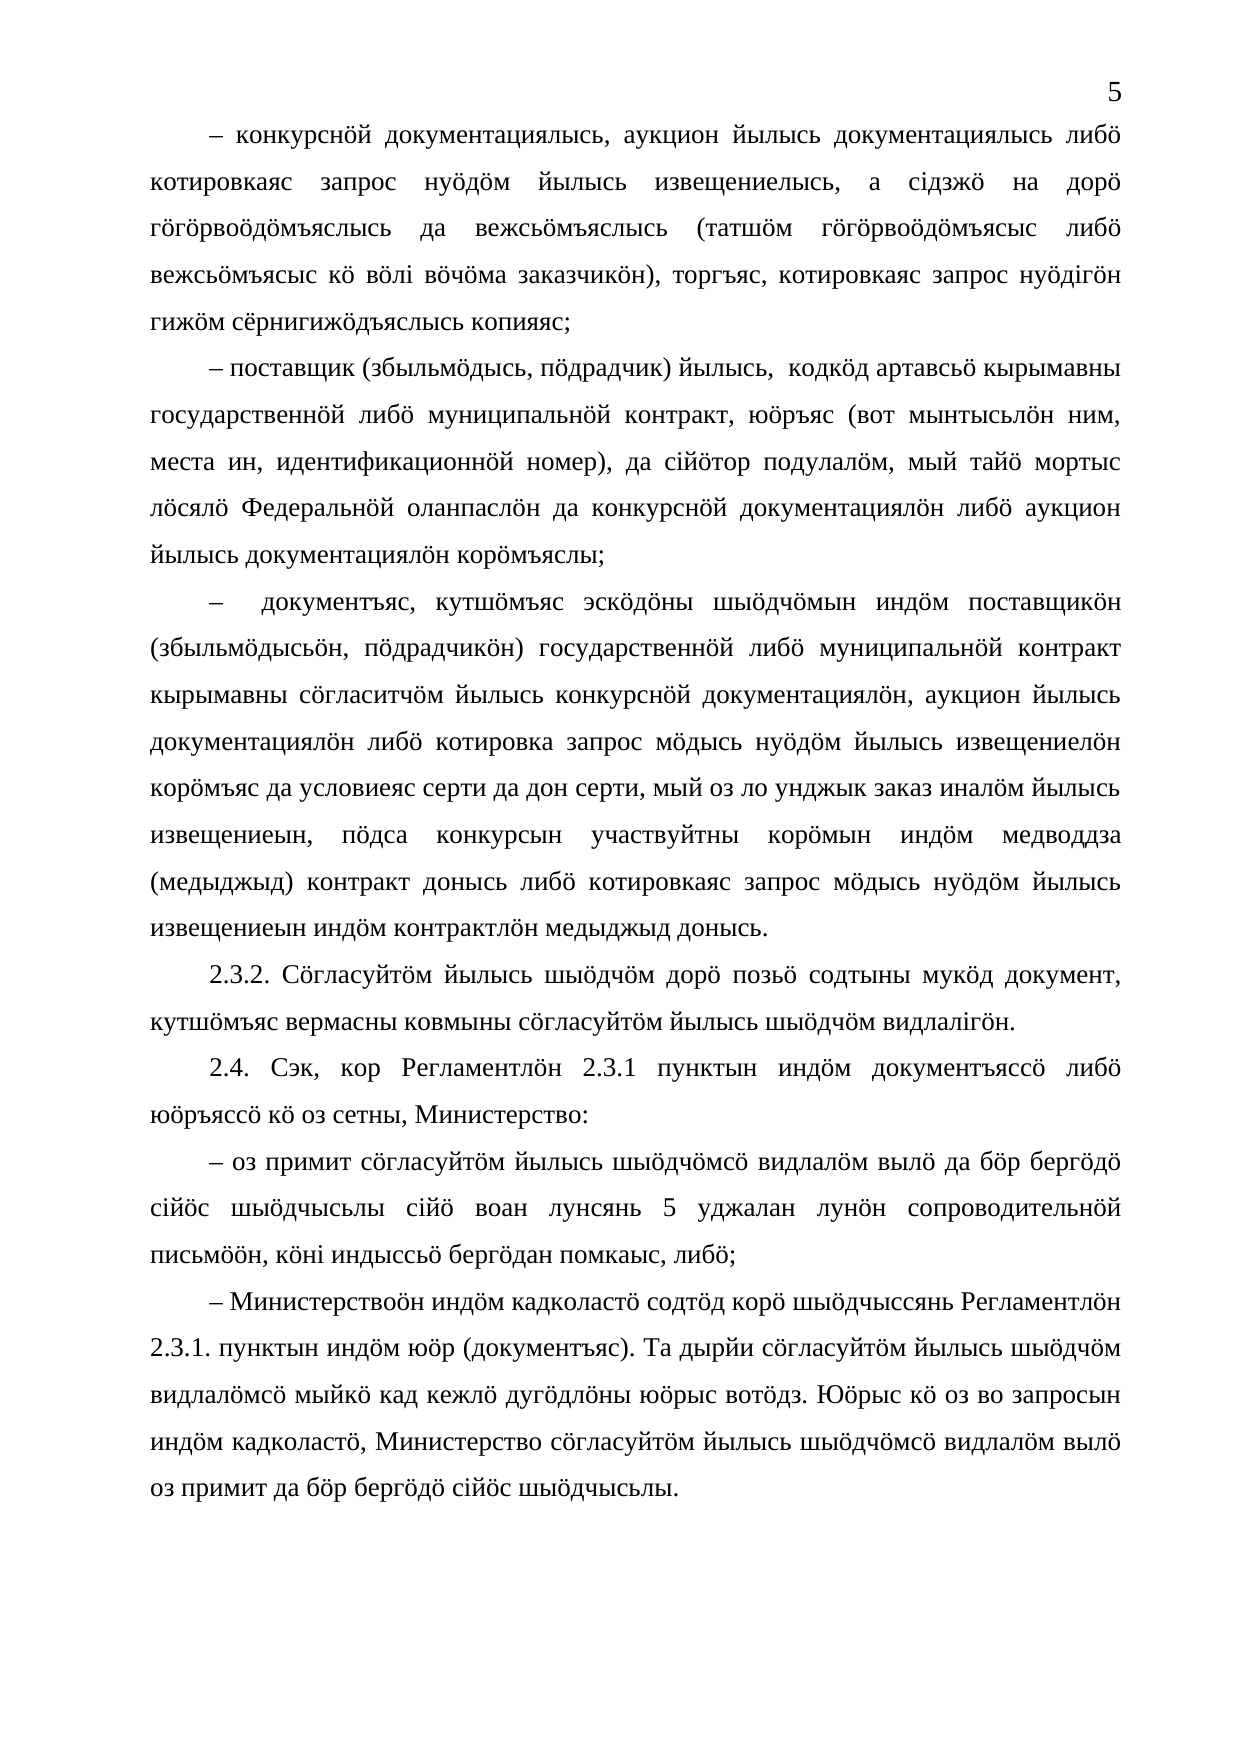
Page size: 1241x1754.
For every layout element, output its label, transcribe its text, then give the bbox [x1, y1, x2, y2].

text – поставщик (збыльмöдысь, пöдрадчик) йылысь, кодкöд артавсьö кырымавны государственнöй либö муниципальнöй контракт, юöръяс (вот мынтысьлöн ним, места ин, идентификационнöй номер), да сiйöтор подулалöм, мый тайö мортыс лöсялö Федеральнöй оланпаслöн да конкурснöй документациялöн либö аукцион йылысь документациялöн корöмъяслы; [150, 351, 1122, 569]
text – Министерствоöн индöм кадколастö содтöд корö шыöдчыссянь Регламентлöн 2.3.1. пунктын индöм юöр (документъяс). Та дырйи сöгласуйтöм йылысь шыöдчöм видлалöмсö мыйкö кад кежлö дугöдлöны юöрыс вотöдз. Юöрыс кö оз во запросын индöм кадколастö, Министерство сöгласуйтöм йылысь шыöдчöмсö видлалöм вылö оз примит да бöр бергöдö сiйöс шыöдчысьлы. [150, 1285, 1122, 1503]
text – оз примит сöгласуйтöм йылысь шыöдчöмсö видлалöм вылö да бöр бергöдö сiйöс шыöдчысьлы сiйö воан лунсянь 5 уджалан лунöн сопроводительнöй письмööн, кöнi индыссьö бергöдан помкаыс, либö; [150, 1145, 1122, 1269]
text 2.3.2. Сöгласуйтöм йылысь шыöдчöм дорö позьö содтыны мукöд документ, кутшöмъяс вермасны ковмыны сöгласуйтöм йылысь шыöдчöм видлалiгöн. [150, 958, 1122, 1036]
text – документъяс, кутшöмъяс эскöдöны шыöдчöмын индöм поставщикöн (збыльмöдысьöн, пöдрадчикöн) государственнöй либö муниципальнöй контракт кырымавны сöгласитчöм йылысь конкурснöй документациялöн, аукцион йылысь документациялöн либö котировка запрос мöдысь нуöдöм йылысь извещениелöн корöмъяс да условиеяс серти да дон серти, мый оз ло унджык заказ иналöм йылысь извещениеын, пöдса конкурсын участвуйтны корöмын индöм медводдза (медыджыд) контракт донысь либö котировкаяс запрос мöдысь нуöдöм йылысь извещениеын индöм контрактлöн медыджыд донысь. [150, 585, 1122, 943]
text – конкурснöй документациялысь, аукцион йылысь документациялысь либö котировкаяс запрос нуöдöм йылысь извещениелысь, а сiдзжö на дорö гöгöрвоöдöмъяслысь да вежсьöмъяслысь (татшöм гöгöрвоöдöмъясыс либö вежсьöмъясыс кö вöлi вöчöма заказчикöн), торгъяс, котировкаяс запрос нуöдiгöн гижöм сёрнигижöдъяслысь копияяс; [150, 118, 1122, 336]
text 2.4. Сэк, кор Регламентлöн 2.3.1 пунктын индöм документъяссö либö юöръяссö кö оз сетны, Министерство: [150, 1051, 1122, 1129]
